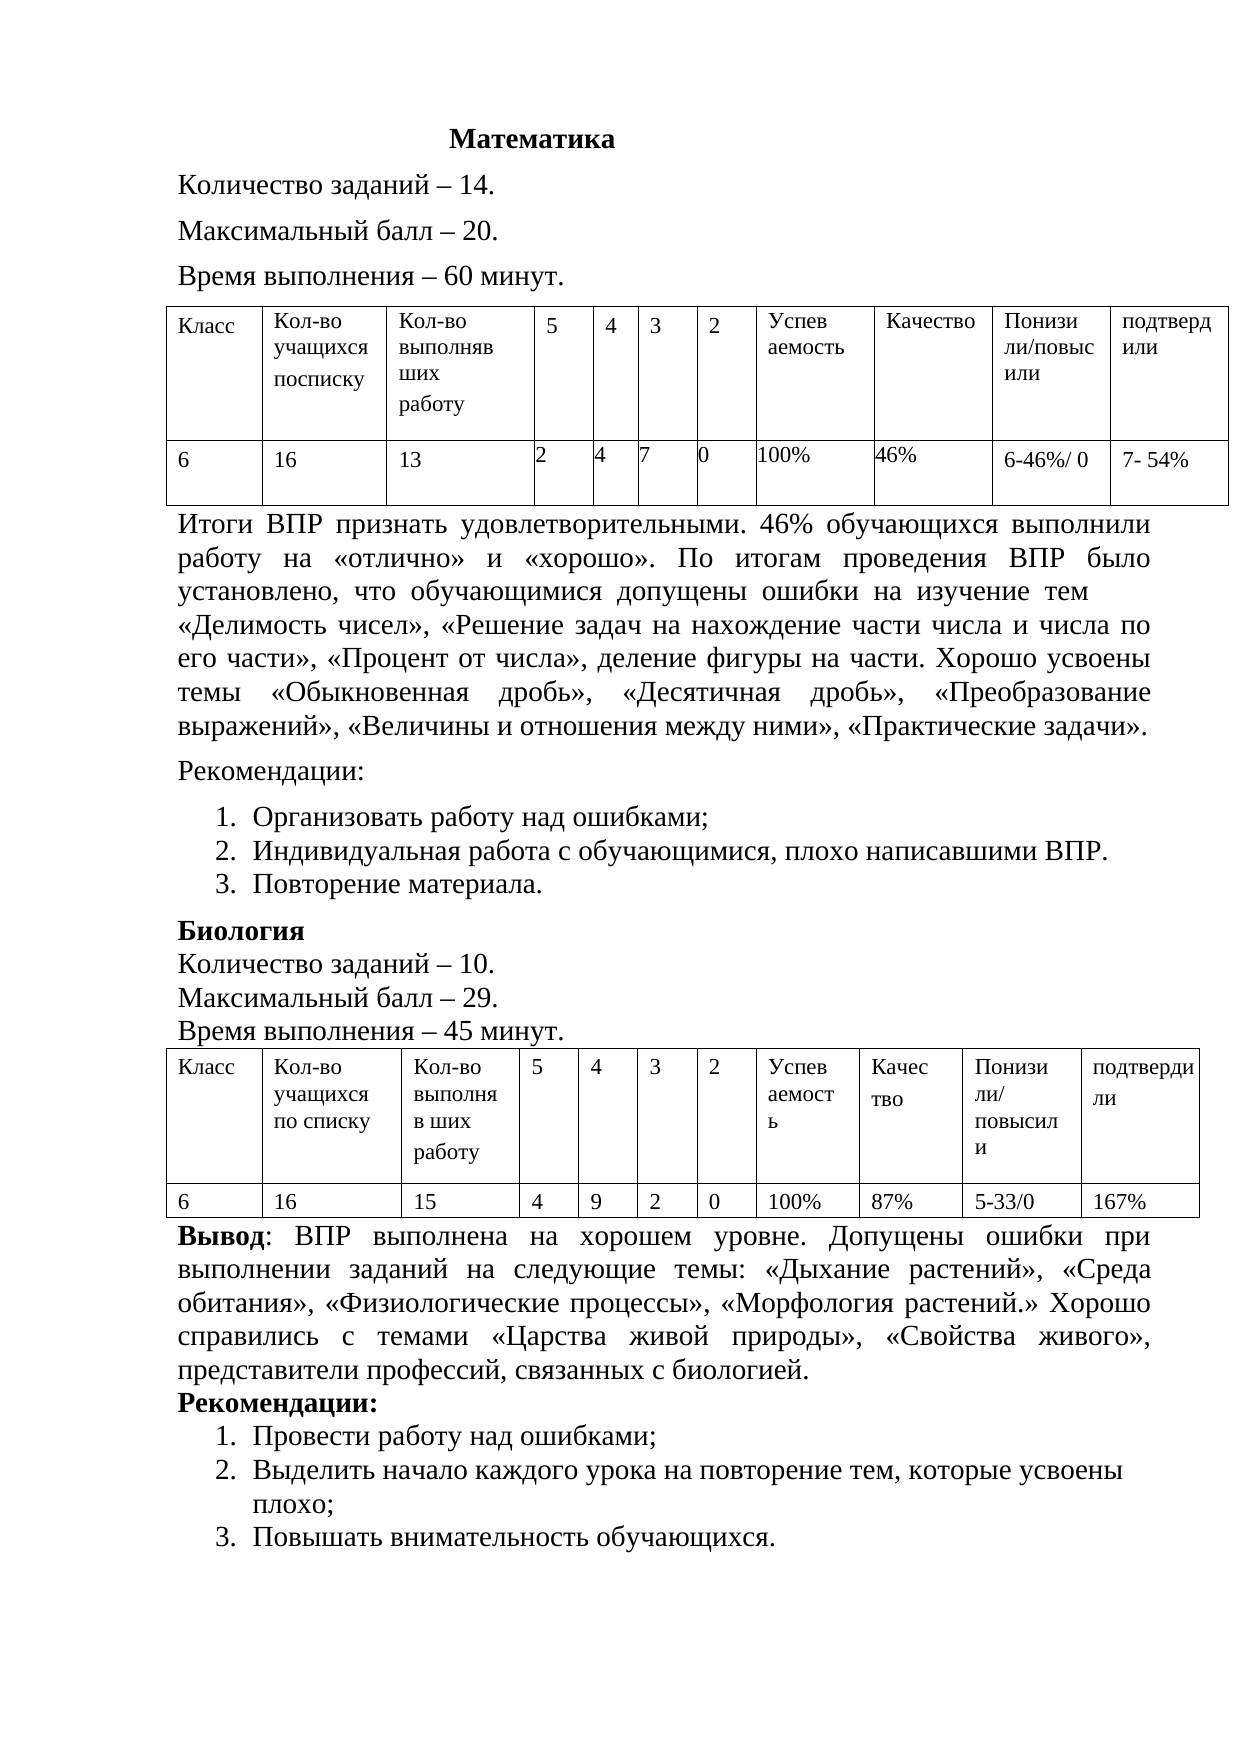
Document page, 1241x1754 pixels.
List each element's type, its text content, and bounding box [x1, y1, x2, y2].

table_cell 6 [167, 441, 262, 505]
table_header Кол-во выполняв ших работу [402, 1049, 519, 1183]
table_header Понизи ли/повысили [993, 307, 1110, 440]
table_cell 0 [698, 441, 756, 505]
subtitle Рекомендации: [177, 1386, 1228, 1419]
table_cell 16 [263, 1184, 401, 1217]
table_cell 7- 54% [1111, 441, 1228, 505]
text Время выполнения – 60 минут. [177, 259, 1228, 292]
list Повышать внимательность обучающихся. [215, 1519, 1228, 1553]
table_cell 4 [520, 1184, 578, 1217]
table_header 4 [579, 1049, 637, 1183]
table_header 4 [594, 307, 638, 440]
text «Делимость чисел», «Решение задач на нахождение части числа и числа по его части», «Процент от числа», деление фигуры на части. Хорошо усвоены темы «Обыкновенная дробь», «Десятичная дробь», «Преобразование выражений», «Величины и отношения между ними», «Практические задачи». [177, 607, 1152, 741]
table_header Кол-во учащихся посписку [263, 307, 386, 440]
table_cell 46% [875, 441, 992, 505]
table_cell 6-46%/ 0 [993, 441, 1110, 505]
text Вывод: ВПР выполнена на хорошем уровне. Допущены ошибки при выполнении заданий на следующие темы: «Дыхание растений», «Среда обитания», «Физиологические процессы», «Морфология растений.» Хорошо справились с темами «Царства живой природы», «Свойства живого», представители профессий, связанных с биологией. [177, 1218, 1152, 1386]
table_cell 2 [638, 1184, 697, 1217]
table_cell 100% [757, 441, 874, 505]
list Организовать работу над ошибками; [215, 799, 1228, 833]
text Рекомендации: [177, 753, 1228, 787]
subtitle Математика [92, 121, 1228, 155]
text Количество заданий – 10. Максимальный балл – 29. [177, 947, 501, 1014]
table_header 5 [520, 1049, 578, 1183]
table_cell 13 [387, 441, 534, 505]
table_cell 100% [757, 1184, 859, 1217]
table_cell 9 [579, 1184, 637, 1217]
table_header Понизи ли/повысили [963, 1049, 1081, 1183]
table_cell 4 [594, 441, 638, 505]
table_header 5 [535, 307, 593, 440]
list Провести работу над ошибками; [215, 1419, 1228, 1452]
table_cell 87% [860, 1184, 962, 1217]
table_header подтвердили [1082, 1049, 1199, 1183]
table_header Качес тво [860, 1049, 962, 1183]
table_cell 2 [535, 441, 593, 505]
table_header Успев аемость [757, 1049, 859, 1183]
list Выделить начало каждого урока на повторение тем, которые усвоены плохо; [215, 1452, 1152, 1519]
table_header подтвердили [1111, 307, 1228, 440]
text Итоги ВПР признать удовлетворительными. 46% обучающихся выполнили работу на «отлично» и «хорошо». По итогам проведения ВПР было установлено, что обучающимися допущены ошибки на изучение тем [177, 506, 1152, 607]
table_cell 16 [263, 441, 386, 505]
table_header Класс [167, 307, 262, 440]
text Время выполнения – 45 минут. [177, 1014, 1228, 1047]
table_cell 167% [1082, 1184, 1199, 1217]
table_header 2 [698, 307, 756, 440]
table_header 3 [639, 307, 697, 440]
table_cell 5-33/0 [963, 1184, 1081, 1217]
list Повторение материала. [215, 867, 1228, 900]
table_header Качество [875, 307, 992, 440]
table_cell 7 [639, 441, 697, 505]
table_header Кол-во учащихся по списку [263, 1049, 401, 1183]
table_header Кол-во выполняв ших работу [387, 307, 534, 440]
table_header Успев аемость [757, 307, 874, 440]
table_header 3 [638, 1049, 697, 1183]
table_cell 0 [698, 1184, 756, 1217]
subtitle Биология [177, 913, 1228, 947]
table_header 2 [698, 1049, 756, 1183]
list Индивидуальная работа с обучающимися, плохо написавшими ВПР. [215, 833, 1228, 867]
text Количество заданий – 14. Максимальный балл – 20. [177, 167, 501, 247]
table_header Класс [167, 1049, 262, 1183]
table_cell 6 [167, 1184, 262, 1217]
table_cell 15 [402, 1184, 519, 1217]
